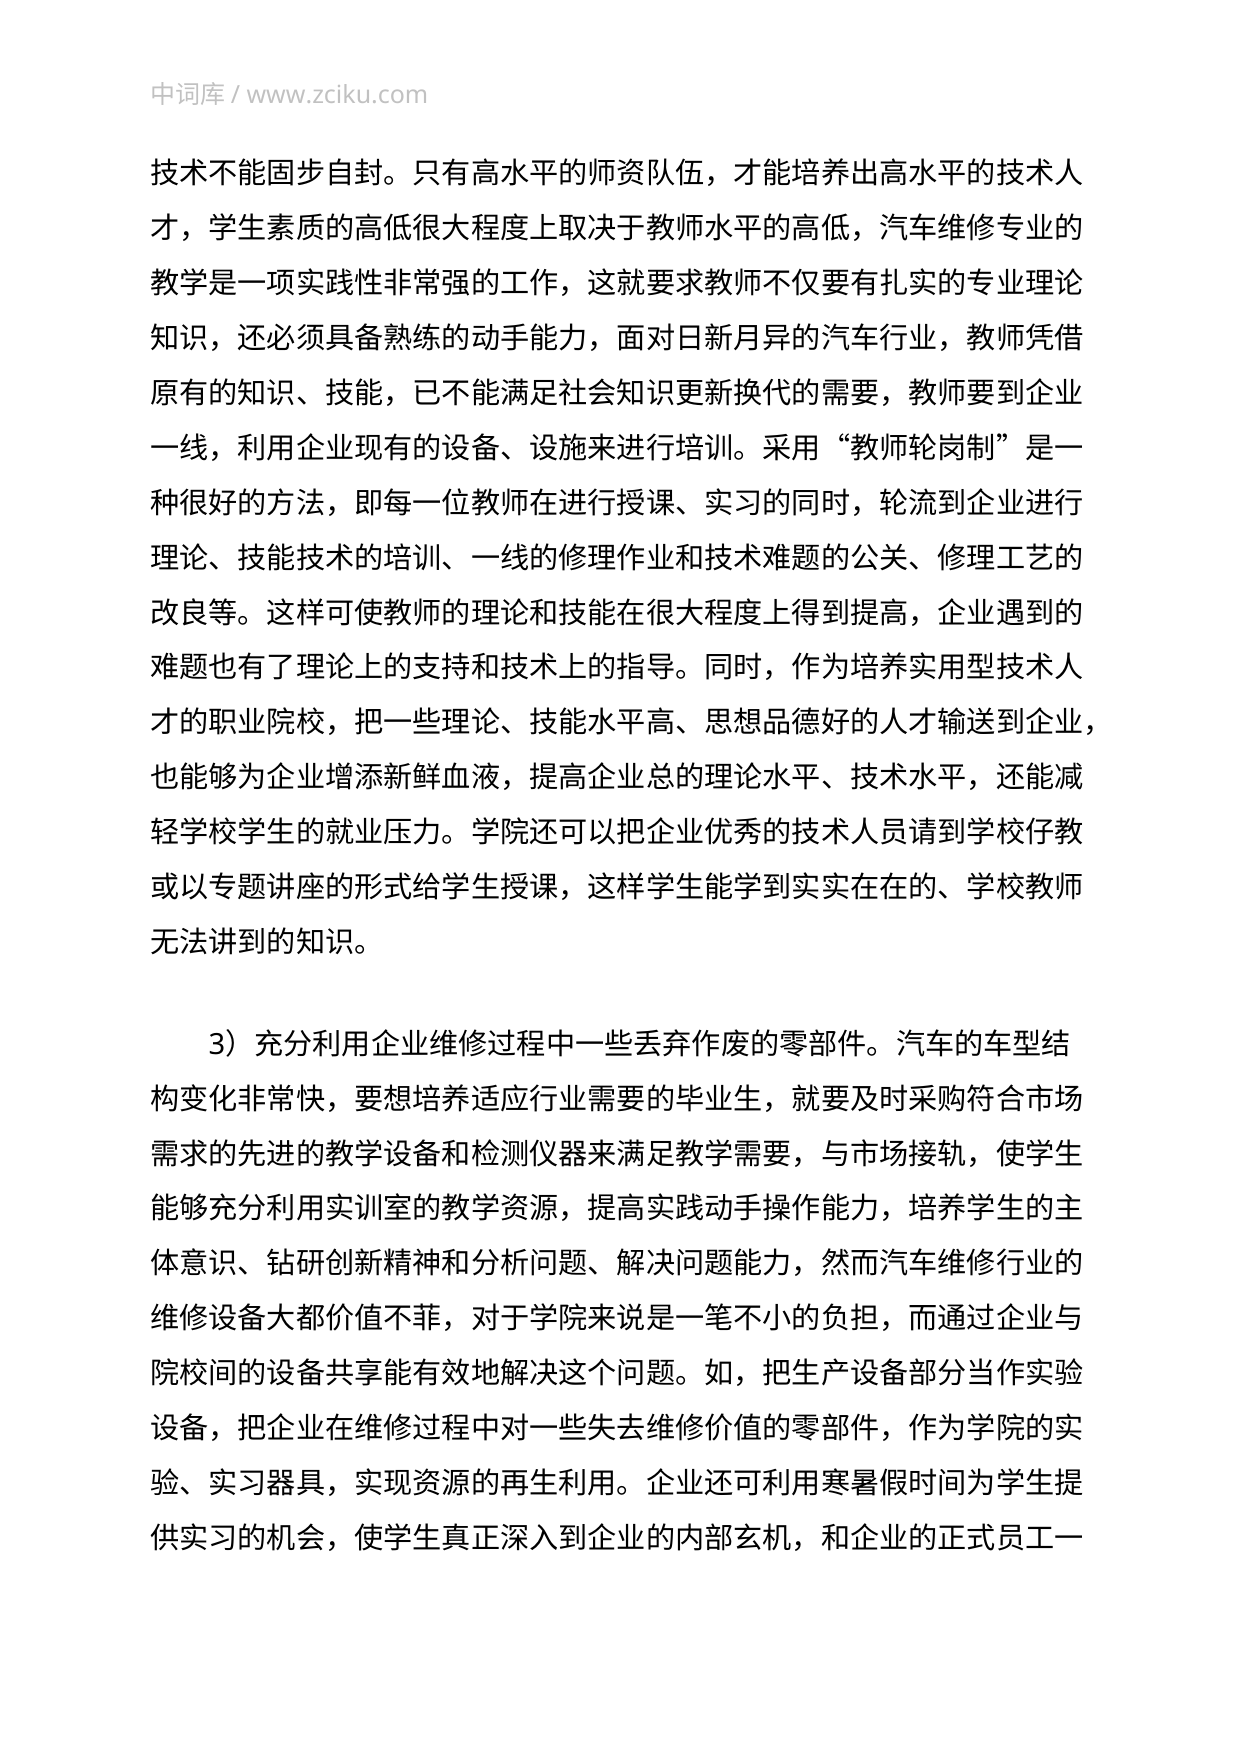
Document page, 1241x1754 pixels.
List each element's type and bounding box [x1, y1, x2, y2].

text [150, 150, 1090, 961]
text [150, 1020, 1090, 1557]
